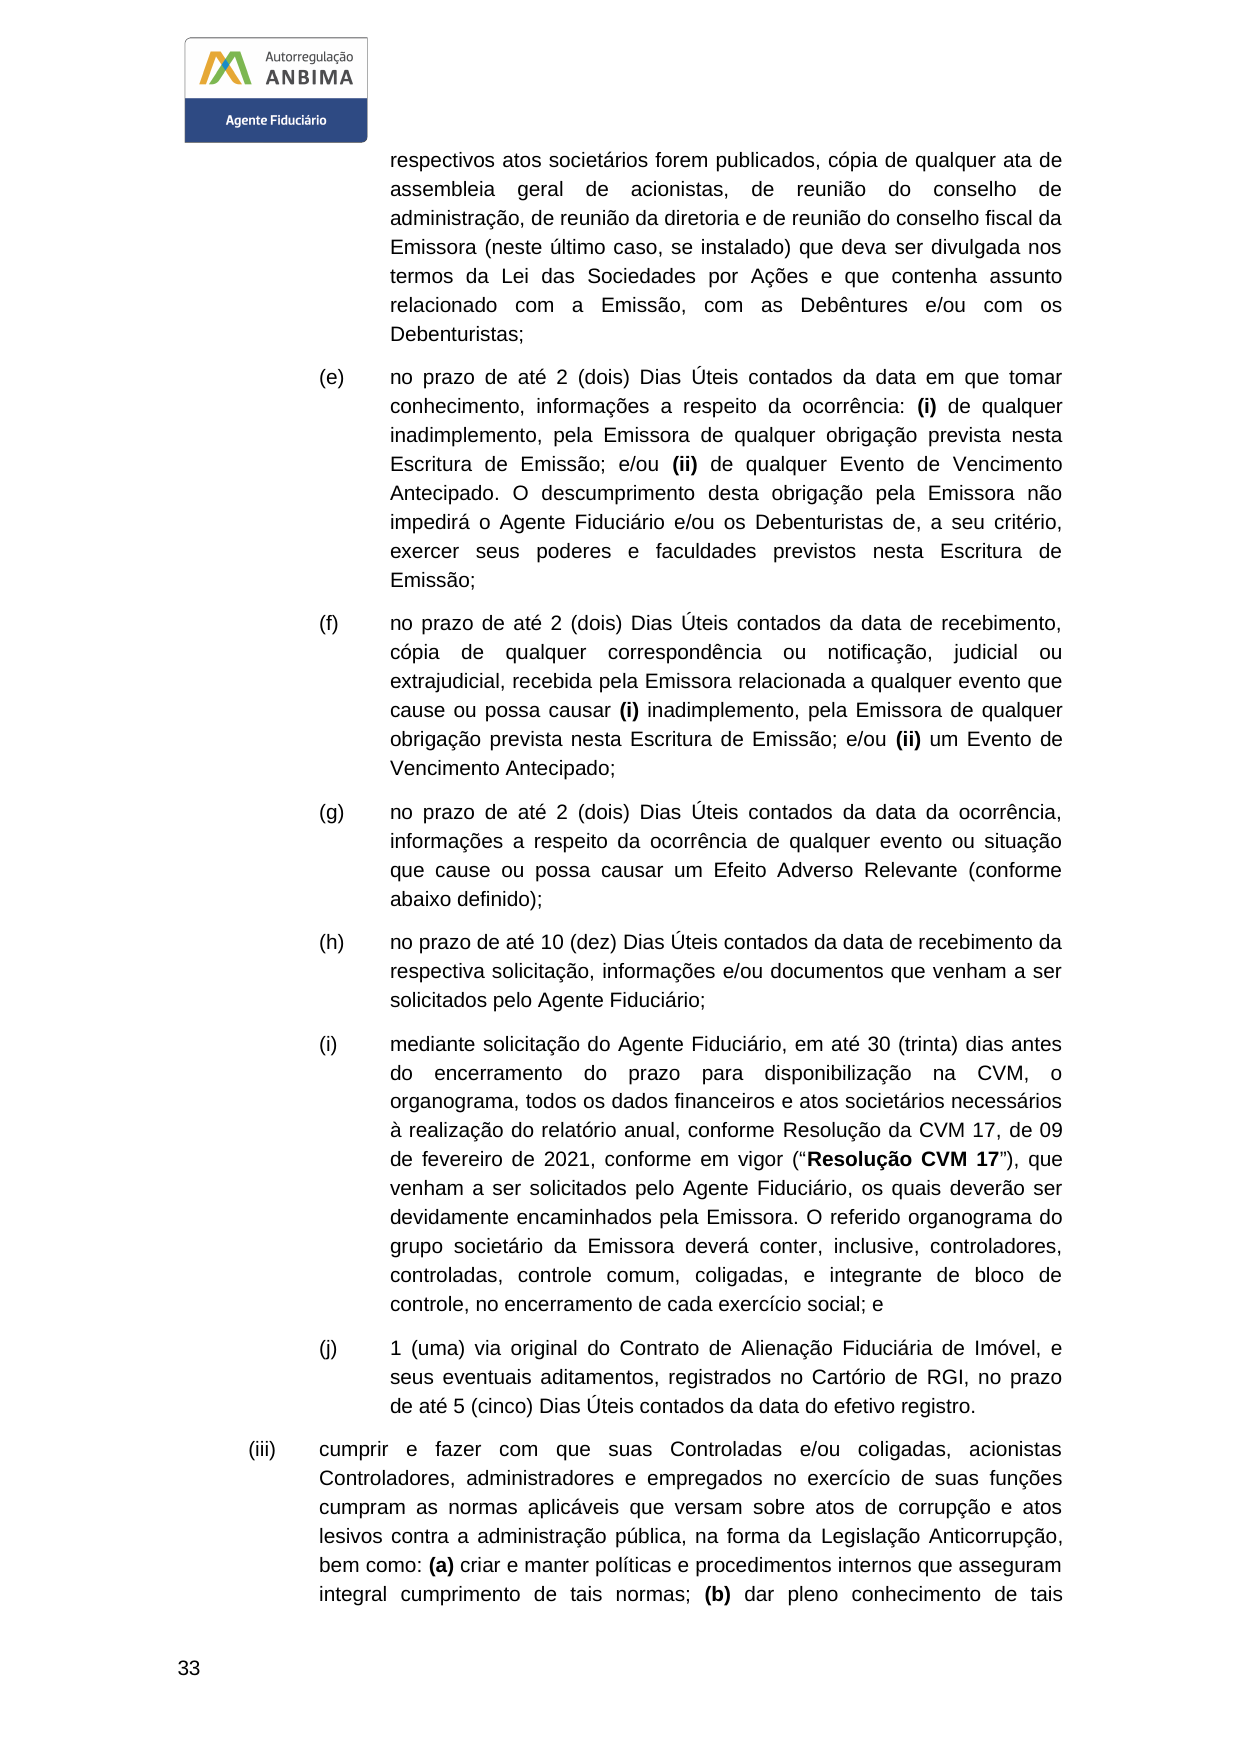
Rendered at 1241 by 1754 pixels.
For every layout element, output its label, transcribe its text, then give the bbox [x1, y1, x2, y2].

text no prazo de até 2 (dois) Dias Úteis contados da data em que tomar conhecimento, informações a respeito da ocorrência: (i) de qualquer inadimplemento, pela Emissora de qualquer obrigação prevista nesta Escritura de Emissão; e/ou (ii) de qualquer Evento de Vencimento Antecipado. O descumprimento desta obrigação pela Emissora não impedirá o Agente Fiduciário e/ou os Debenturistas de, a seu critério, exercer seus poderes e faculdades previstos nesta Escritura de Emissão; [319, 365, 1063, 592]
text no prazo de até 2 (dois) Dias Úteis contados da data da ocorrência, informações a respeito da ocorrência de qualquer evento ou situação que cause ou possa causar um Efeito Adverso Relevante (conforme abaixo definido); [319, 799, 1063, 910]
picture [184, 37, 368, 143]
text no prazo de até 2 (dois) Dias Úteis contados da data de recebimento, cópia de qualquer correspondência ou notificação, judicial ou extrajudicial, recebida pela Emissora relacionada a qualquer evento que cause ou possa causar (i) inadimplemento, pela Emissora de qualquer obrigação prevista nesta Escritura de Emissão; e/ou (ii) um Evento de Vencimento Antecipado; [319, 611, 1063, 780]
text no prazo de até 10 (dez) Dias Úteis contados da data de recebimento da respectiva solicitação, informações e/ou documentos que venham a ser solicitados pelo Agente Fiduciário; [319, 930, 1063, 1012]
text mediante solicitação do Agente Fiduciário, em até 30 (trinta) dias antes do encerramento do prazo para disponibilização na CVM, o organograma, todos os dados financeiros e atos societários necessários à realização do relatório anual, conforme Resolução da CVM 17, de 09 de fevereiro de 2021, conforme em vigor (“Resolução CVM 17”), que venham a ser solicitados pelo Agente Fiduciário, os quais deverão ser devidamente encaminhados pela Emissora. O referido organograma do grupo societário da Emissora deverá conter, inclusive, controladores, controladas, controle comum, coligadas, e integrante de bloco de controle, no encerramento de cada exercício social; e [319, 1031, 1063, 1316]
text 1 (uma) via original do Contrato de Alienação Fiduciária de Imóvel, e seus eventuais aditamentos, registrados no Cartório de RGI, no prazo de até 5 (cinco) Dias Úteis contados da data do efetivo registro. [319, 1336, 1063, 1417]
